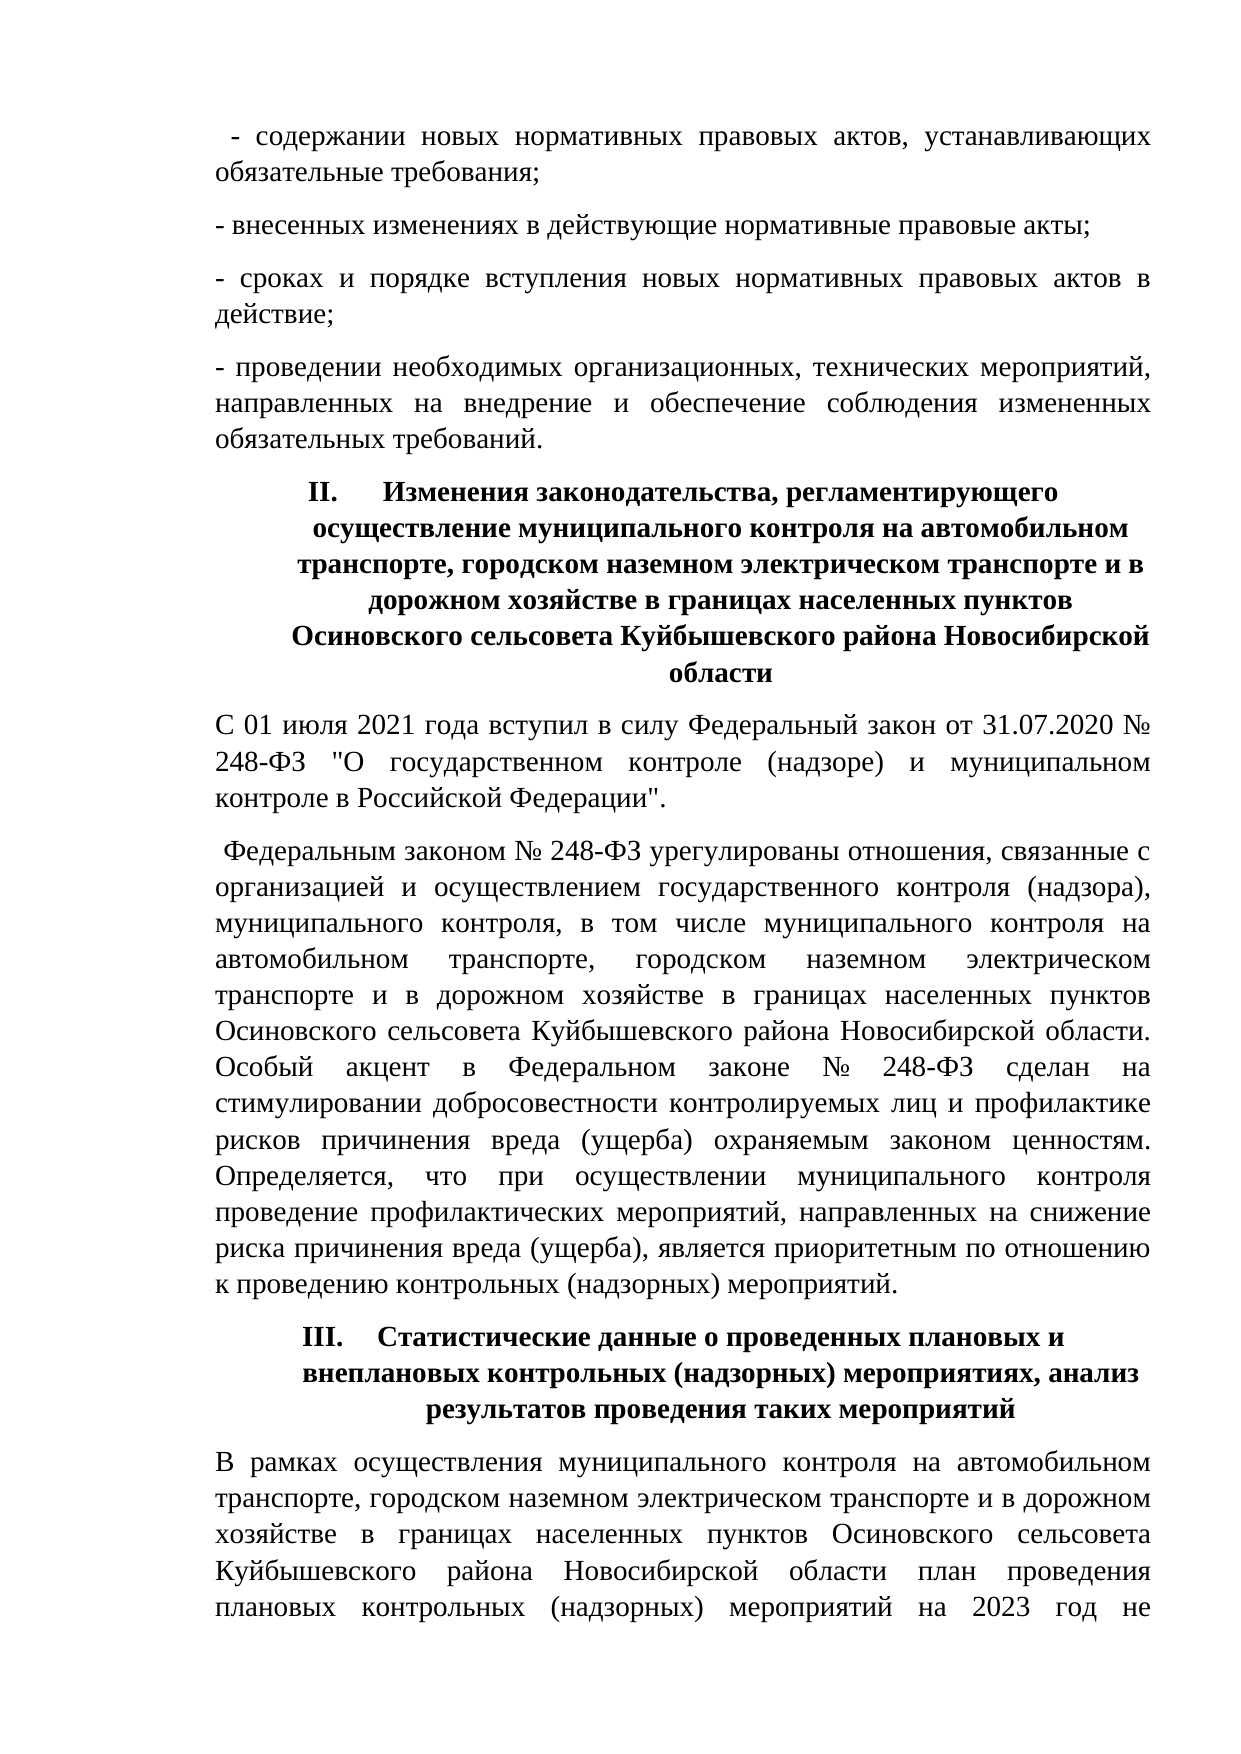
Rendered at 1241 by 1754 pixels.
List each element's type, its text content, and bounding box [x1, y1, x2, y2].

text - сроках и порядке вступления новых нормативных правовых актов в действие; [215, 260, 1152, 329]
list Статистические данные о проведенных плановых и внеплановых контрольных (надзорных) мероприятиях, анализ результатов проведения таких мероприятий [215, 1319, 1152, 1425]
text - содержании новых нормативных правовых актов, устанавливающих обязательные требования; [215, 118, 1152, 188]
text С 01 июля 2021 года вступил в силу Федеральный закон от 31.07.2020 № 248-ФЗ "О государственном контроле (надзоре) и муниципальном контроле в Российской Федерации". [215, 707, 1152, 813]
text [215, 1444, 1152, 1622]
text Федеральным законом № 248-ФЗ урегулированы отношения, связанные с организацией и осуществлением государственного контроля (надзора), муниципального контроля, в том числе муниципального контроля на автомобильном транспорте, городском наземном электрическом транспорте и в дорожном хозяйстве в границах населенных пунктов Осиновского сельсовета Куйбышевского района Новосибирской области. Особый акцент в Федеральном законе № 248-ФЗ сделан на стимулировании добросовестности контролируемых лиц и профилактике рисков причинения вреда (ущерба) охраняемым законом ценностям. Определяется, что при осуществлении муниципального контроля проведение профилактических мероприятий, направленных на снижение риска причинения вреда (ущерба), является приоритетным по отношению к проведению контрольных (надзорных) мероприятий. [215, 833, 1152, 1300]
text - проведении необходимых организационных, технических мероприятий, направленных на внедрение и обеспечение соблюдения измененных обязательных требований. [215, 349, 1152, 455]
list Изменения законодательства, регламентирующего осуществление муниципального контроля на автомобильном транспорте, городском наземном электрическом транспорте и в дорожном хозяйстве в границах населенных пунктов Осиновского сельсовета Куйбышевского района Новосибирской области [215, 474, 1152, 688]
text - внесенных изменениях в действующие нормативные правовые акты; [215, 207, 1152, 241]
